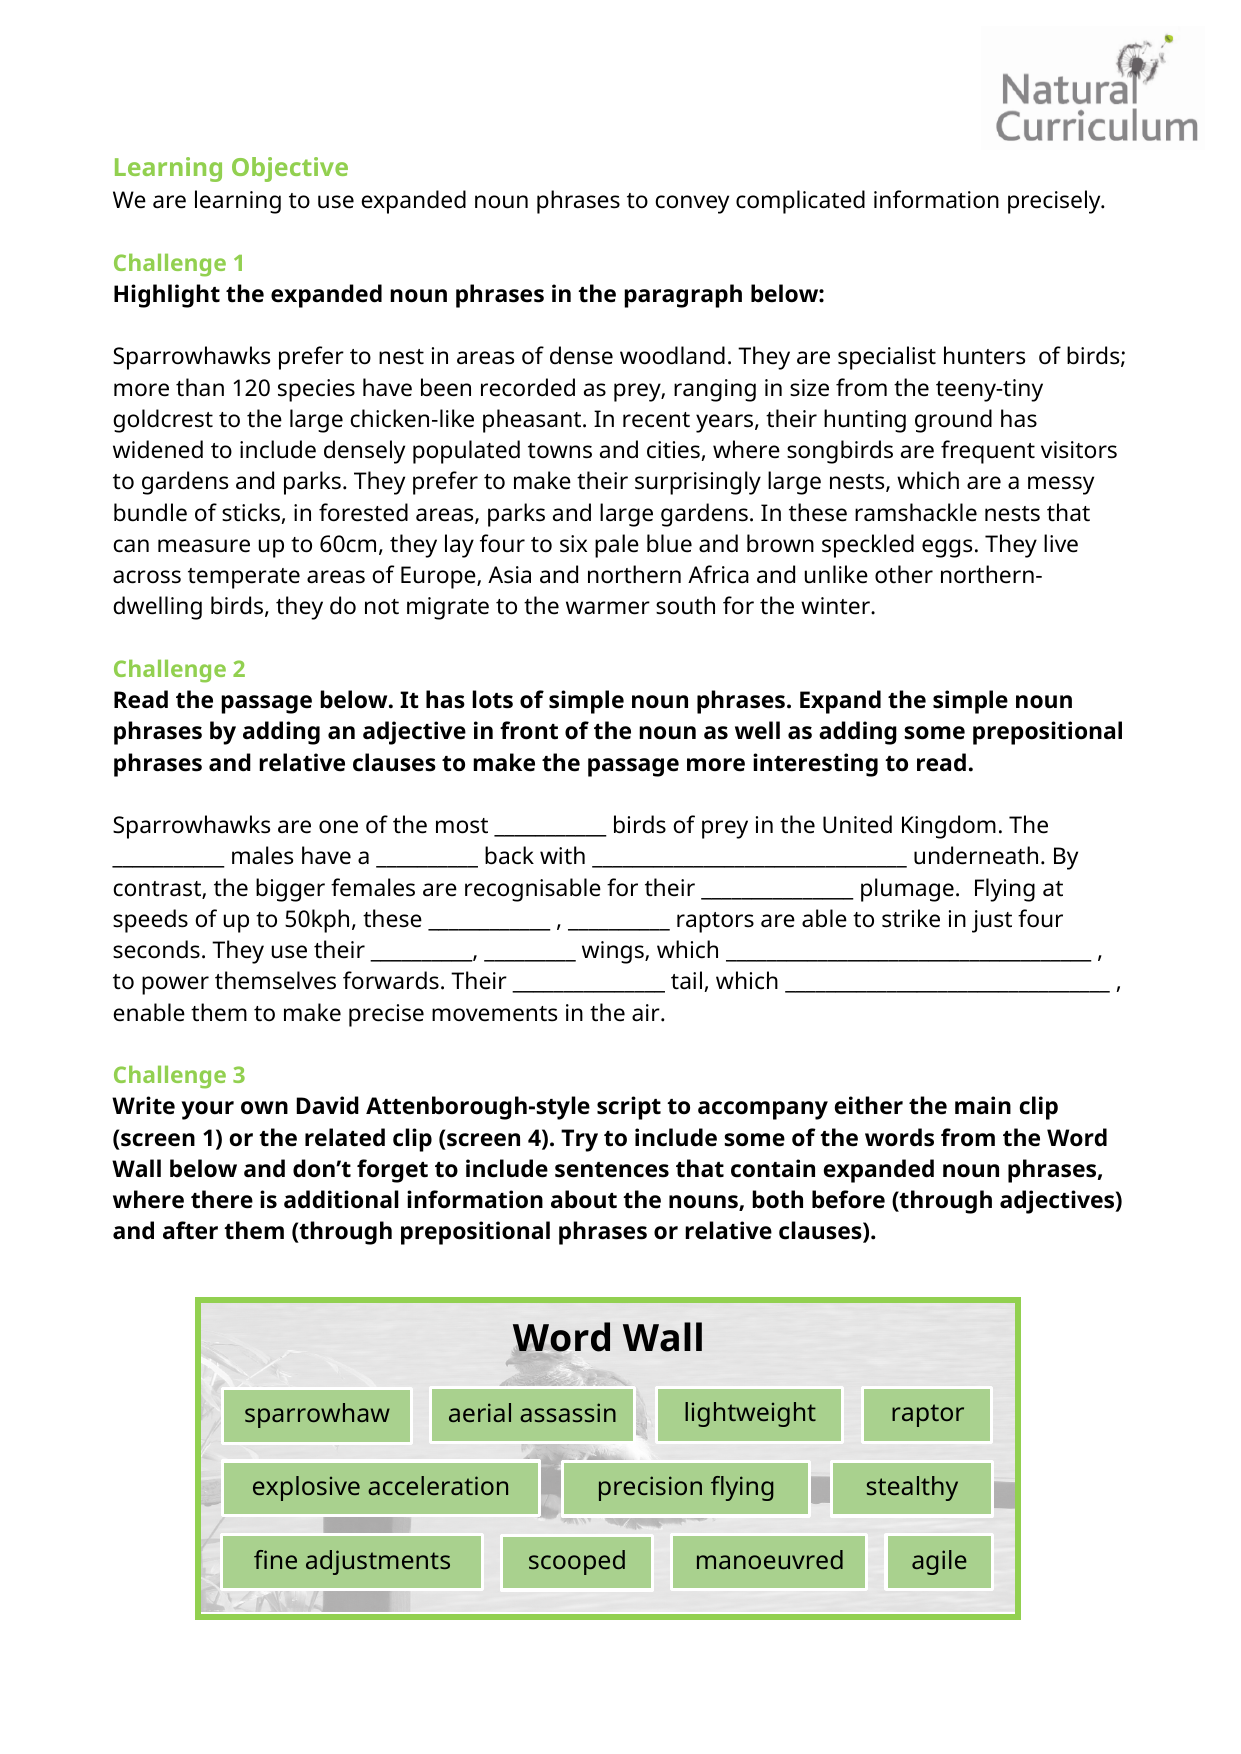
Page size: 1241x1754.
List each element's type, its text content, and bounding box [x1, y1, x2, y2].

text Write your own David Attenborough-style script to accompany either the main clip (screen 1) or the related clip (screen 4). Try to include some of the words from the Word Wall below and don’t forget to include sentences that contain expanded noun phrases, where there is additional information about the nouns, both before (through adjectives) and after them (through prepositional phrases or relative clauses). [112, 1090, 1128, 1247]
text We are learning to use expanded noun phrases to convey complicated information precisely. [112, 184, 1128, 215]
text Sparrowhawks prefer to nest in areas of dense woodland. They are specialist hunters of birds; more than 120 species have been recorded as prey, ranging in size from the teeny-tiny goldcrest to the large chicken-like pheasant. In recent years, their hunting ground has widened to include densely populated towns and cities, where songbirds are frequent visitors to gardens and parks. They prefer to make their surprisingly large nests, which are a messy bundle of sticks, in forested areas, parks and large gardens. In these ramshackle nests that can measure up to 60cm, they lay four to six pale blue and brown speckled eggs. They live across temperate areas of Europe, Asia and northern Africa and unlike other northern-dwelling birds, they do not migrate to the warmer south for the winter. [112, 340, 1128, 622]
picture [981, 26, 1206, 150]
text Challenge 3 [112, 1059, 1128, 1090]
text Highlight the expanded noun phrases in the paragraph below: [112, 278, 1128, 309]
text Learning Objective [112, 150, 1128, 184]
text Read the passage below. It has lots of simple noun phrases. Expand the simple noun phrases by adding an adjective in front of the noun as well as adding some prepositional phrases and relative clauses to make the passage more interesting to read. [112, 684, 1128, 778]
text Challenge 1 [112, 247, 1128, 278]
text Sparrowhawks are one of the most ___________ birds of prey in the United Kingdom. The ___________ males have a __________ back with _______________________________ underneath. By contrast, the bigger females are recognisable for their _______________ plumage. Flying at speeds of up to 50kph, these ____________ , __________ raptors are able to strike in just four seconds. They use their __________, _________ wings, which ____________________________________ , to power themselves forwards. Their _______________ tail, which ________________________________ , enable them to make precise movements in the air. [112, 809, 1128, 1028]
text Challenge 2 [112, 653, 1128, 684]
